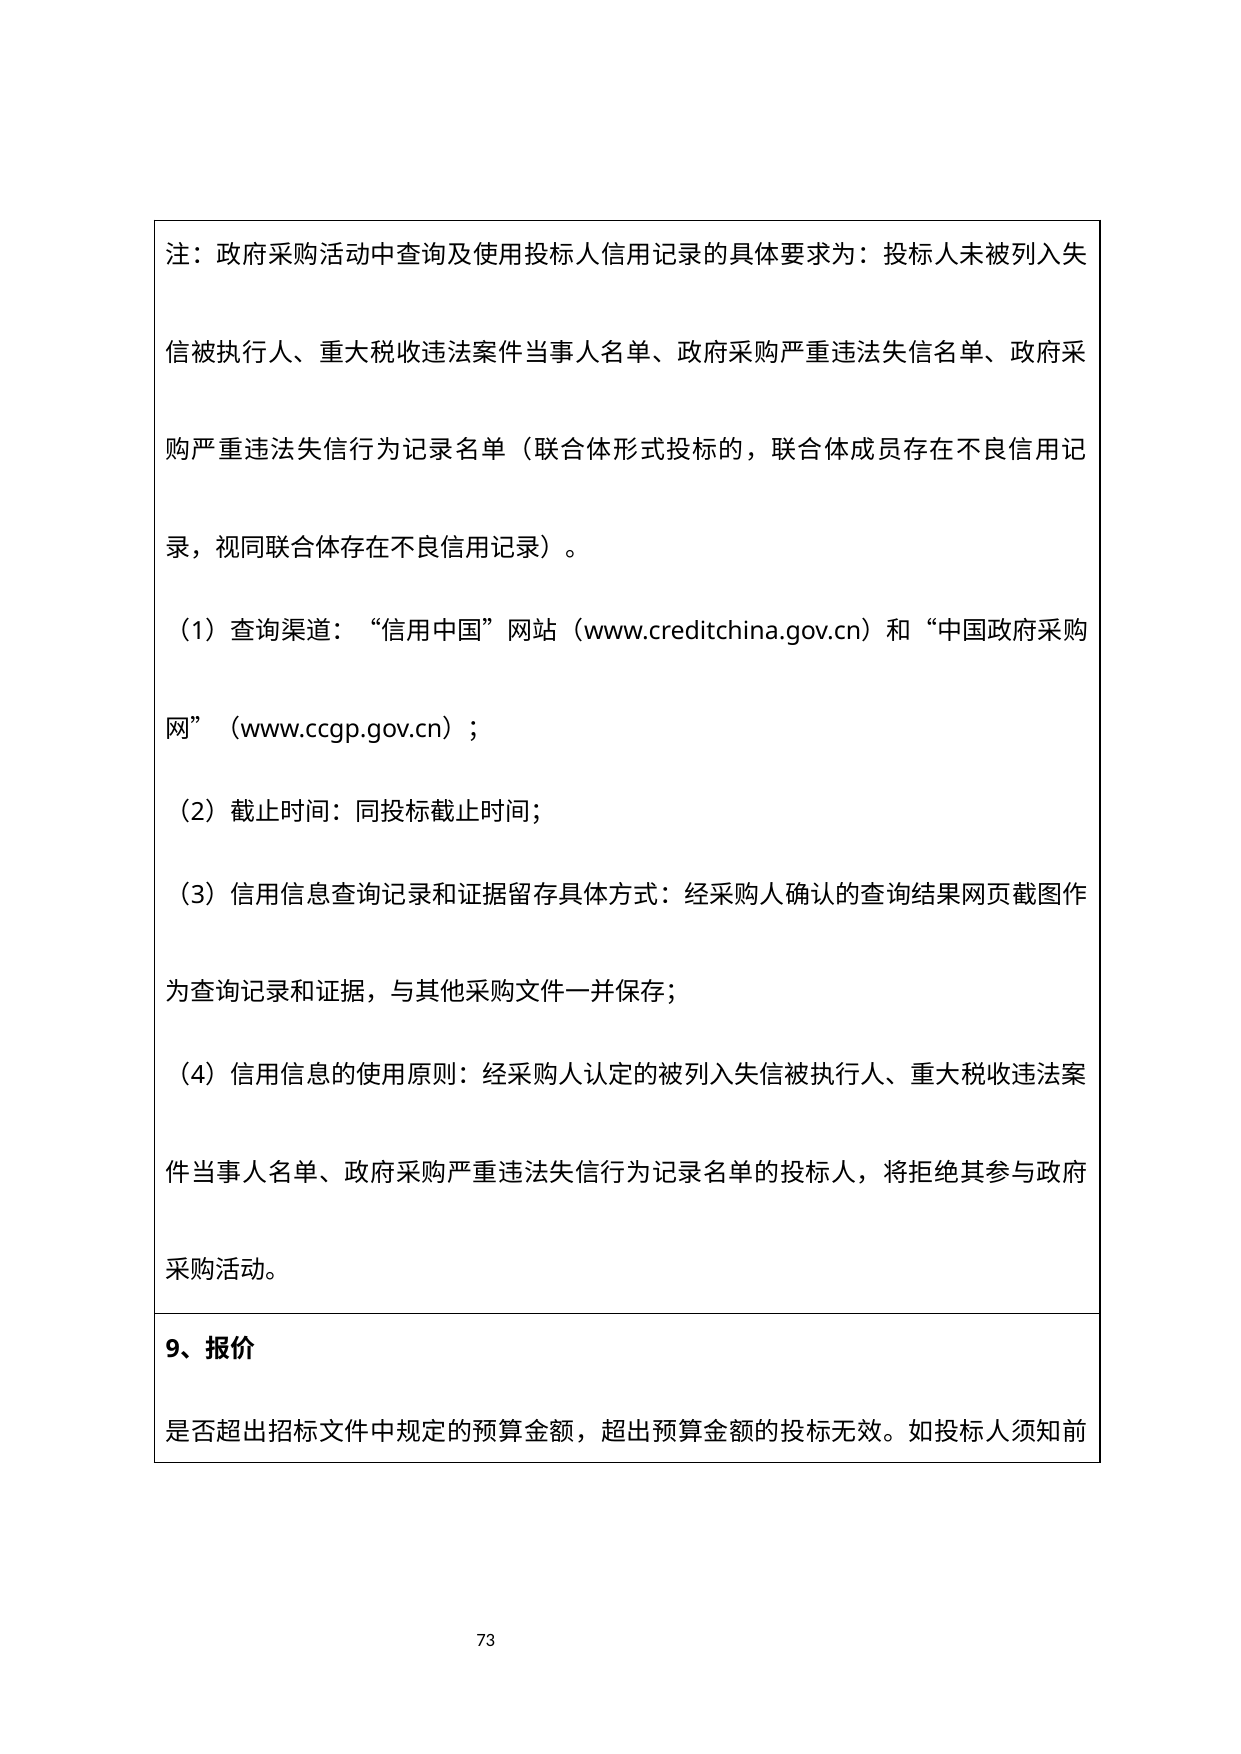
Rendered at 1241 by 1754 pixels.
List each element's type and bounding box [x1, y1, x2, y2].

table_cell [155, 221, 1099, 1313]
table_cell [155, 1314, 1099, 1462]
